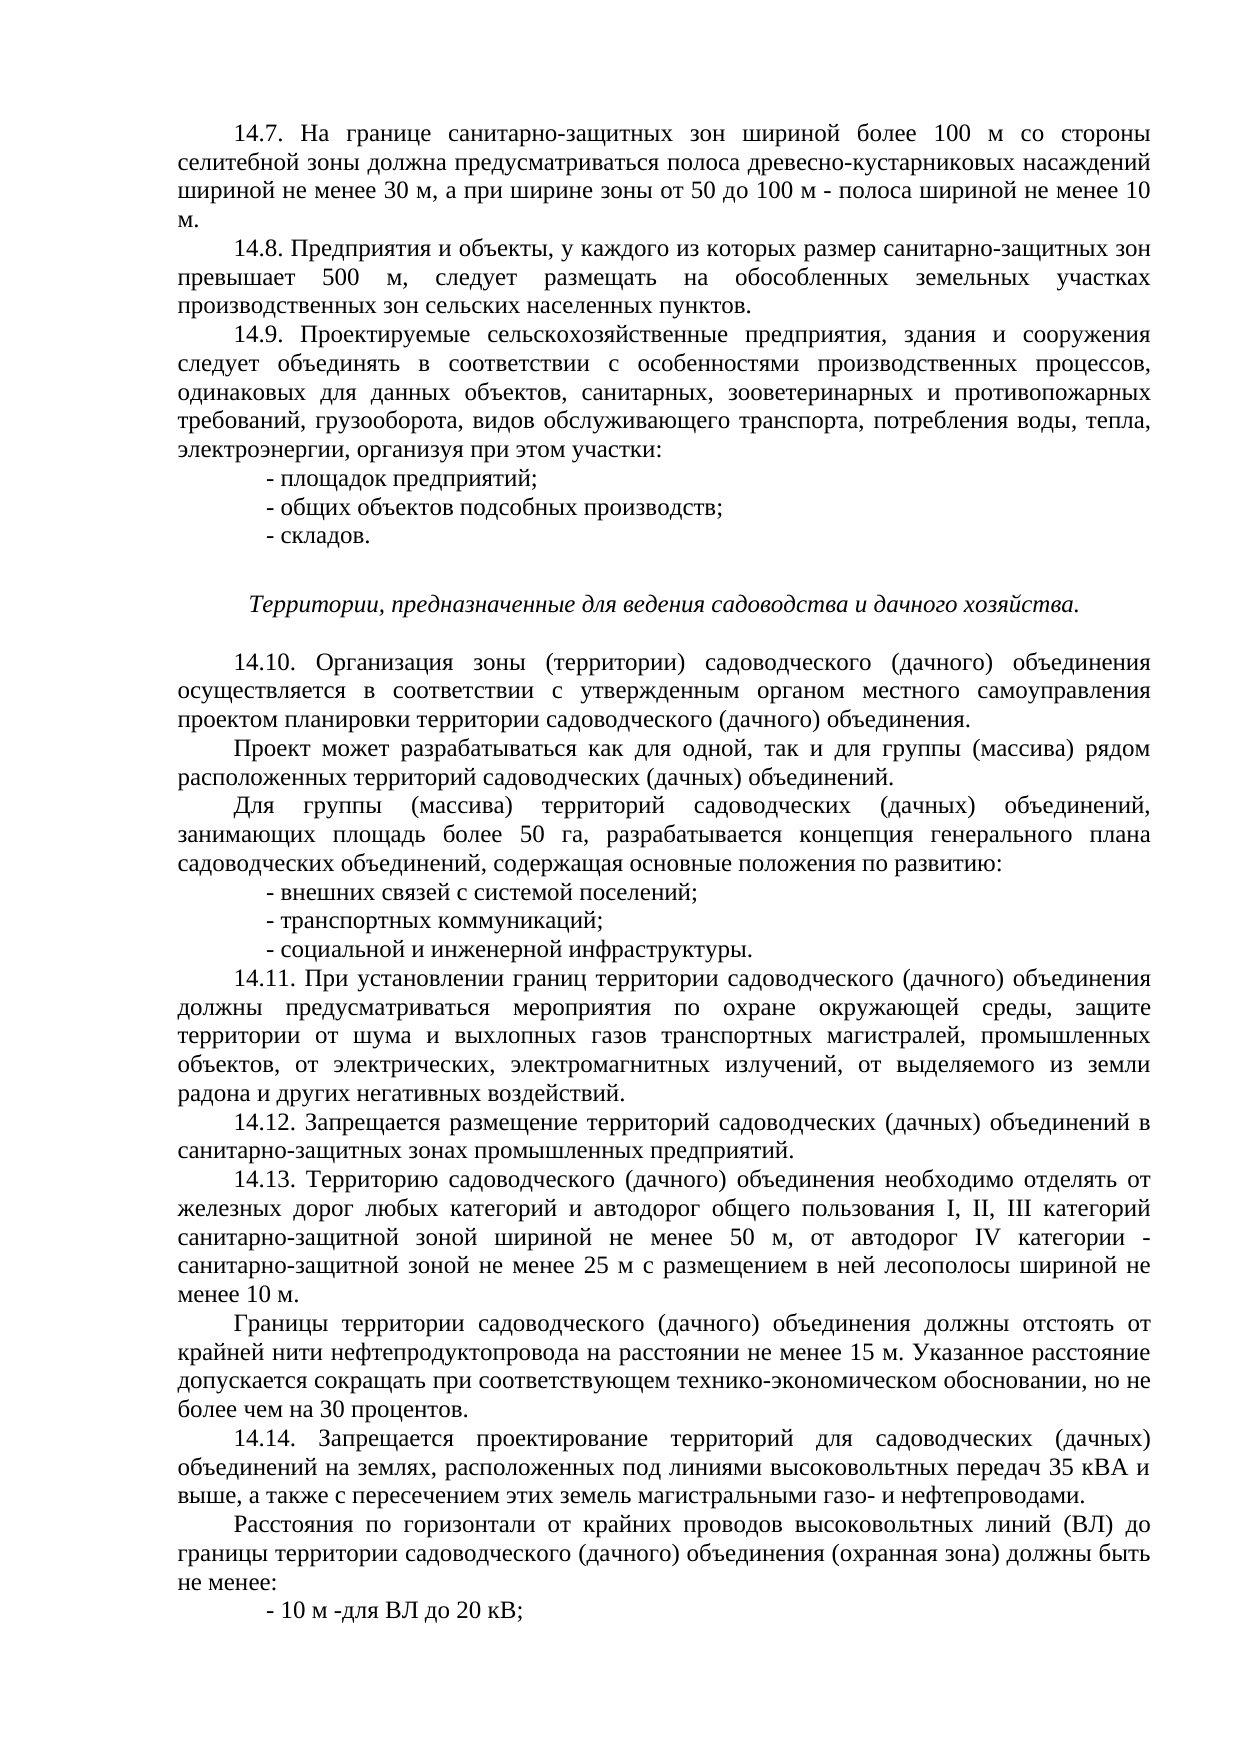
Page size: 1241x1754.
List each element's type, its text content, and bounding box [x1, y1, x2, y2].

text 14.7. На границе санитарно-защитных зон шириной более 100 м со стороны селитебной зоны должна предусматриваться полоса древесно-кустарниковых насаждений шириной не менее 30 м, а при ширине зоны от 50 до 100 м - полоса шириной не менее 10 м. [177, 118, 1152, 233]
text Проект может разрабатываться как для одной, так и для группы (массива) рядом расположенных территорий садоводческих (дачных) объединений. [177, 733, 1152, 791]
text - площадок предприятий; [177, 463, 1152, 492]
text Территории, предназначенные для ведения садоводства и дачного хозяйства. [177, 589, 1152, 618]
text - транспортных коммуникаций; [177, 906, 1152, 934]
text 14.9. Проектируемые сельскохозяйственные предприятия, здания и сооружения следует объединять в соответствии с особенностями производственных процессов, одинаковых для данных объектов, санитарных, зооветеринарных и противопожарных требований, грузооборота, видов обслуживающего транспорта, потребления воды, тепла, электроэнергии, организуя при этом участки: [177, 319, 1152, 463]
text - складов. [177, 521, 1152, 549]
text 14.11. При установлении границ территории садоводческого (дачного) объединения должны предусматриваться мероприятия по охране окружающей среды, защите территории от шума и выхлопных газов транспортных магистралей, промышленных объектов, от электрических, электромагнитных излучений, от выделяемого из земли радона и других негативных воздействий. [177, 963, 1152, 1107]
text - внешних связей с системой поселений; [177, 877, 1152, 906]
text - 10 м -для ВЛ до 20 кВ; [177, 1596, 1152, 1624]
text 14.8. Предприятия и объекты, у каждого из которых размер санитарно-защитных зон превышает 500 м, следует размещать на обособленных земельных участках производственных зон сельских населенных пунктов. [177, 233, 1152, 319]
text Границы территории садоводческого (дачного) объединения должны отстоять от крайней нити нефтепродуктопровода на расстоянии не менее 15 м. Указанное расстояние допускается сокращать при соответствующем технико-экономическом обосновании, но не более чем на 30 процентов. [177, 1308, 1152, 1423]
text 14.12. Запрещается размещение территорий садоводческих (дачных) объединений в санитарно-защитных зонах промышленных предприятий. [177, 1107, 1152, 1164]
text - социальной и инженерной инфраструктуры. [177, 934, 1152, 963]
text 14.13. Территорию садоводческого (дачного) объединения необходимо отделять от железных дорог любых категорий и автодорог общего пользования I, II, III категорий санитарно-защитной зоной шириной не менее 50 м, от автодорог IV категории - санитарно-защитной зоной не менее 25 м с размещением в ней лесополосы шириной не менее 10 м. [177, 1164, 1152, 1308]
text - общих объектов подсобных производств; [177, 492, 1152, 521]
text Расстояния по горизонтали от крайних проводов высоковольтных линий (ВЛ) до границы территории садоводческого (дачного) объединения (охранная зона) должны быть не менее: [177, 1509, 1152, 1596]
text Для группы (массива) территорий садоводческих (дачных) объединений, занимающих площадь более 50 га, разрабатывается концепция генерального плана садоводческих объединений, содержащая основные положения по развитию: [177, 791, 1152, 877]
text 14.10. Организация зоны (территории) садоводческого (дачного) объединения осуществляется в соответствии с утвержденным органом местного самоуправления проектом планировки территории садоводческого (дачного) объединения. [177, 647, 1152, 733]
text 14.14. Запрещается проектирование территорий для садоводческих (дачных) объединений на землях, расположенных под линиями высоковольтных передач 35 кВА и выше, а также с пересечением этих земель магистральными газо- и нефтепроводами. [177, 1423, 1152, 1509]
